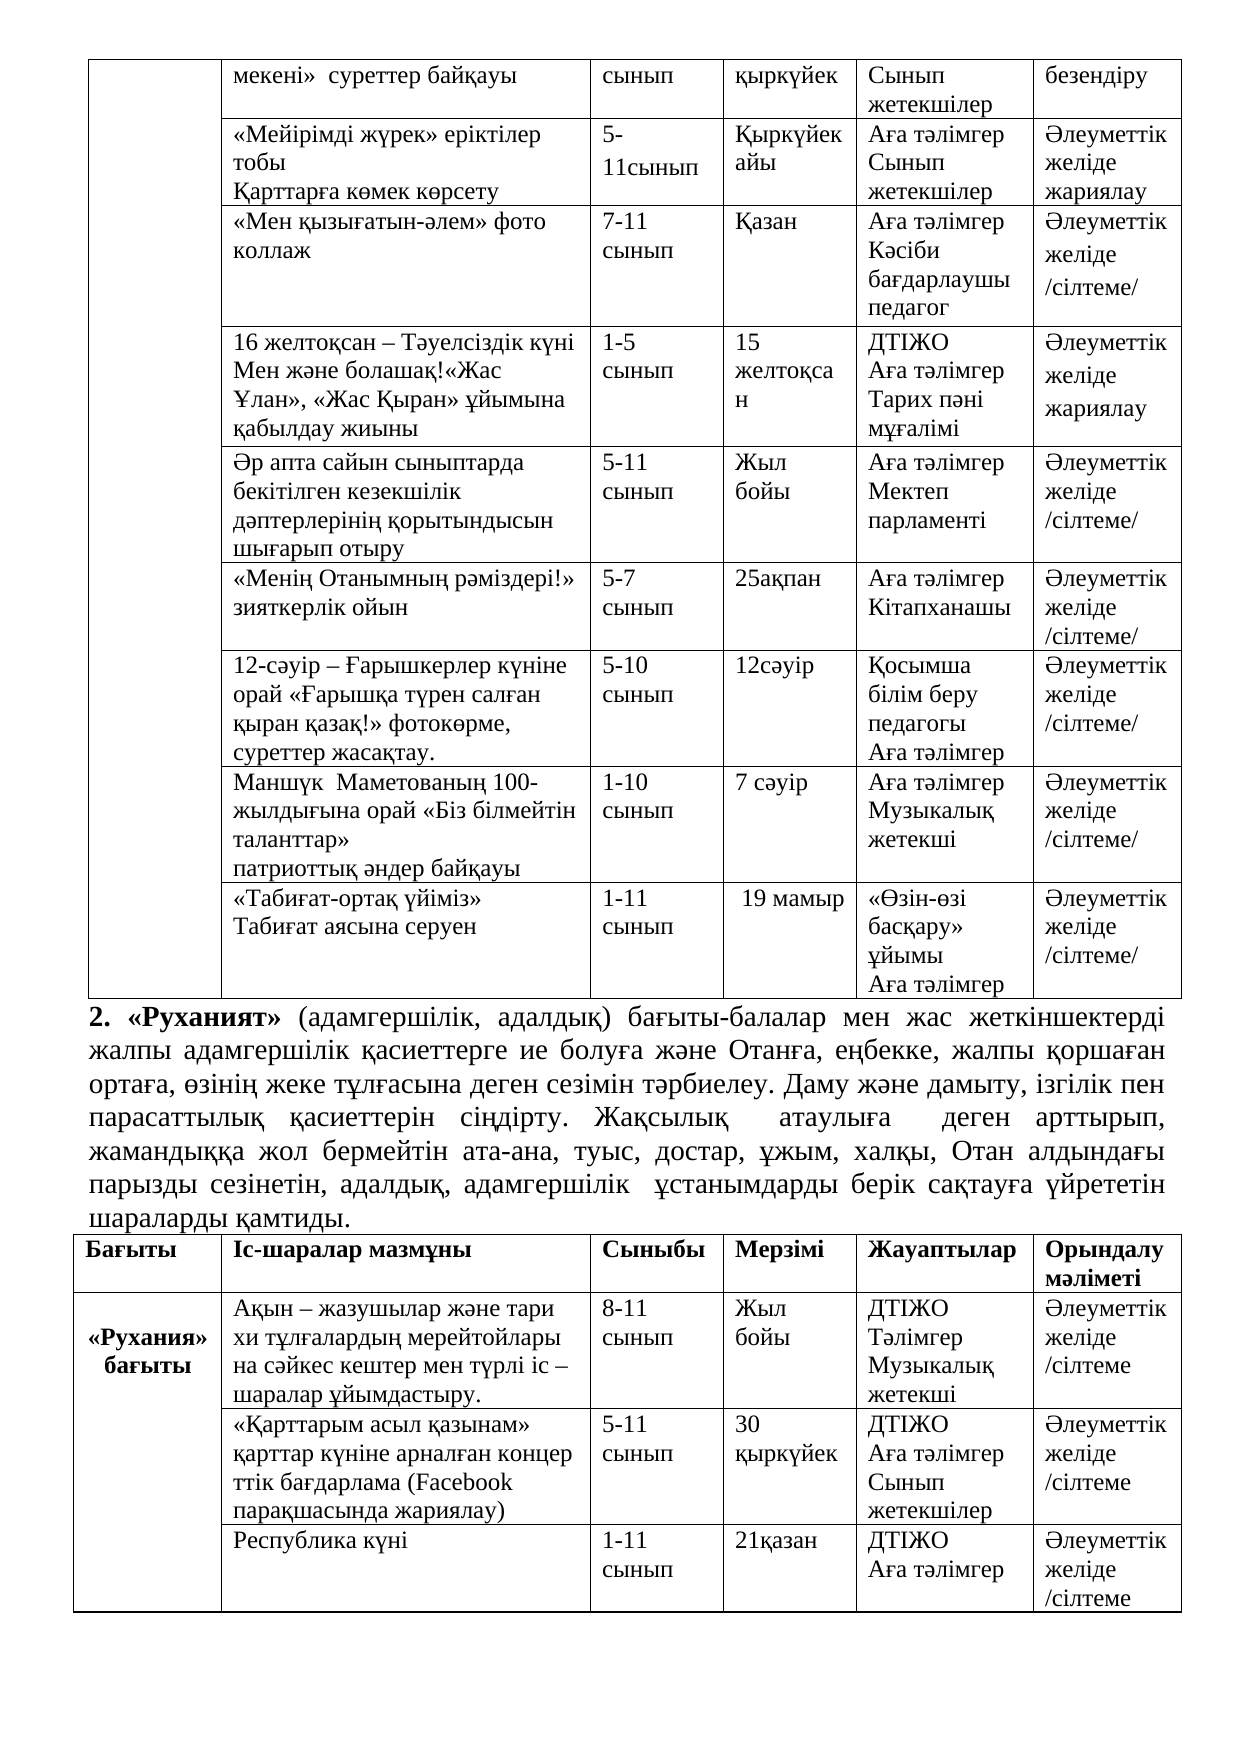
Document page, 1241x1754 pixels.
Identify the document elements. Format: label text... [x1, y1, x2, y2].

table_header Іс-шаралар мазмұны [222, 1235, 590, 1292]
table_cell «Мен қызығатын-әлем» фото коллаж [222, 206, 590, 326]
table_cell «Қарттарым асыл қазынам» қарттар күніне арналған концер ттік бағдарлама (Facebook парақшасында жариялау) [222, 1409, 590, 1524]
table_cell 30 қыркүйек [724, 1409, 856, 1524]
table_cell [857, 60, 1033, 118]
table_header Бағыты [74, 1235, 221, 1292]
table_header Сыныбы [591, 1235, 723, 1292]
table_cell 1-10 сынып [591, 767, 723, 882]
table_cell Әр апта сайын сыныптарда бекітілген кезекшілік дәптерлерінің қорытындысын шығарып отыру [222, 447, 590, 562]
table_cell Маншүк Маметованың 100-жылдығына орай «Біз білмейтін таланттар» патриоттық әндер байқауы [222, 767, 590, 882]
table_cell Қыркүйек айы [724, 119, 856, 205]
table_cell 5-11 сынып [591, 1409, 723, 1524]
table_cell Әлеуметтік желіде /сілтеме/ [1034, 651, 1181, 766]
table_cell 16 желтоқсан – Тәуелсіздік күні Мен және болашақ!«Жас Ұлан», «Жас Қыран» ұйымына қабылдау жиыны [222, 327, 590, 446]
table_cell 8-11 сынып [591, 1293, 723, 1408]
table_cell «Менің Отанымның рәміздері!» зияткерлік ойын [222, 563, 590, 649]
table_cell 1-11 сынып [591, 1525, 723, 1611]
table_cell 15 желтоқсан [724, 327, 856, 446]
table_cell 5-10 сынып [591, 651, 723, 766]
table_cell Әлеуметтік желіде /сілтеме/ [1034, 447, 1181, 562]
table_cell 11 қыркүйек [724, 60, 856, 118]
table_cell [222, 60, 590, 118]
table_cell Аға тәлімгер Кәсіби бағдарлаушы педагог [857, 206, 1033, 326]
table_header Жауаптылар [857, 1235, 1033, 1292]
text 2. «Руханият» (адамгершілік, адалдық) бағыты-балалар мен жас жеткіншектерді жалпы адамгершілік қасиеттерге ие болуға және Отанға, еңбекке, жалпы қоршаған ортаға, өзінің жеке тұлғасына деген сезімін тәрбиелеу. Даму және дамыту, ізгілік пен парасаттылық қасиеттерін сіңдірту. Жақсылық атаулыға деген арттырып, жамандыққа жол бермейтін ата-ана, туыс, достар, ұжым, халқы, Отан алдындағы парызды сезінетін, адалдық, адамгершілік ұстанымдарды берік сақтауға үйрететін шараларды қамтиды. [89, 999, 1167, 1233]
table_cell 5-7 сынып [591, 563, 723, 649]
table_cell Әлеуметтік желіде /сілтеме/ [1034, 206, 1181, 326]
table_cell Аға тәлімгер Кітапханашы [857, 563, 1033, 649]
table_cell «Өзін-өзі басқару» ұйымы Аға тәлімгер [857, 883, 1033, 998]
table_cell «Мейірімді жүрек» еріктілер тобы Қарттарға көмек көрсету [222, 119, 590, 205]
table_cell 1-11 сынып [591, 60, 723, 118]
table_cell Әлеуметтік желіде /сілтеме [1034, 1293, 1181, 1408]
table_cell Әлеуметтік желіде /сілтеме/ [1034, 563, 1181, 649]
table_cell Әлеуметтік желіде жариялау [1034, 119, 1181, 205]
table_cell Қазан [724, 206, 856, 326]
table_cell ДТІЖО Аға тәлімгер Тарих пәні мұғалімі [857, 327, 1033, 446]
table_cell 1-5 сынып [591, 327, 723, 446]
table_cell Стенд безендіру [1034, 60, 1181, 118]
table_cell ДТІЖО Аға тәлімгер [857, 1525, 1033, 1611]
table_cell 5-11 сынып [591, 447, 723, 562]
table_cell Әлеуметтік желіде жариялау [1034, 327, 1181, 446]
table_cell 25ақпан [724, 563, 856, 649]
table_cell Әлеуметтік желіде /сілтеме/ [1034, 883, 1181, 998]
table_cell Аға тәлімгер Мектеп парламенті [857, 447, 1033, 562]
table_cell 7-11 сынып [591, 206, 723, 326]
table_cell Жыл бойы [724, 447, 856, 562]
table_header Мерзімі [724, 1235, 856, 1292]
table_cell 1-11 сынып [591, 883, 723, 998]
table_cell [857, 119, 1033, 205]
table_cell Қосымша білім беру педагогы Аға тәлімгер [857, 651, 1033, 766]
table_header Орындалу мәліметі [1034, 1235, 1181, 1292]
table_cell Аға тәлімгер Музыкалық жетекші [857, 767, 1033, 882]
table_cell ДТІЖО Аға тәлімгер Сынып жетекшілер [857, 1409, 1033, 1524]
table_cell «Рухания» бағыты [74, 1293, 221, 1611]
table_cell Әлеуметтік желіде /сілтеме [1034, 1409, 1181, 1524]
table_cell ДТІЖО Тәлімгер Музыкалық жетекші [857, 1293, 1033, 1408]
table_cell «Табиғат-ортақ үйіміз» Табиғат аясына серуен [222, 883, 590, 998]
table_cell Әлеуметтік желіде /сілтеме/ [1034, 767, 1181, 882]
table_cell 5-11сынып [591, 119, 723, 205]
table_cell 7 сәуір [724, 767, 856, 882]
table_cell Республика күні [222, 1525, 590, 1611]
table_cell 12сәуір [724, 651, 856, 766]
table_cell Жыл бойы [724, 1293, 856, 1408]
table_cell 12-сәуір – Ғарышкерлер күніне орай «Ғарышқа түрен салған қыран қазақ!» фотокөрме, суреттер жасақтау. [222, 651, 590, 766]
table_cell 19 мамыр [724, 883, 856, 998]
table_cell 21қазан [724, 1525, 856, 1611]
table_cell Ақын – жазушылар және тари хи тұлғалардың мерейтойлары на сәйкес кештер мен түрлі іс – шаралар ұйымдастыру. [222, 1293, 590, 1408]
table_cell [1034, 1525, 1181, 1611]
